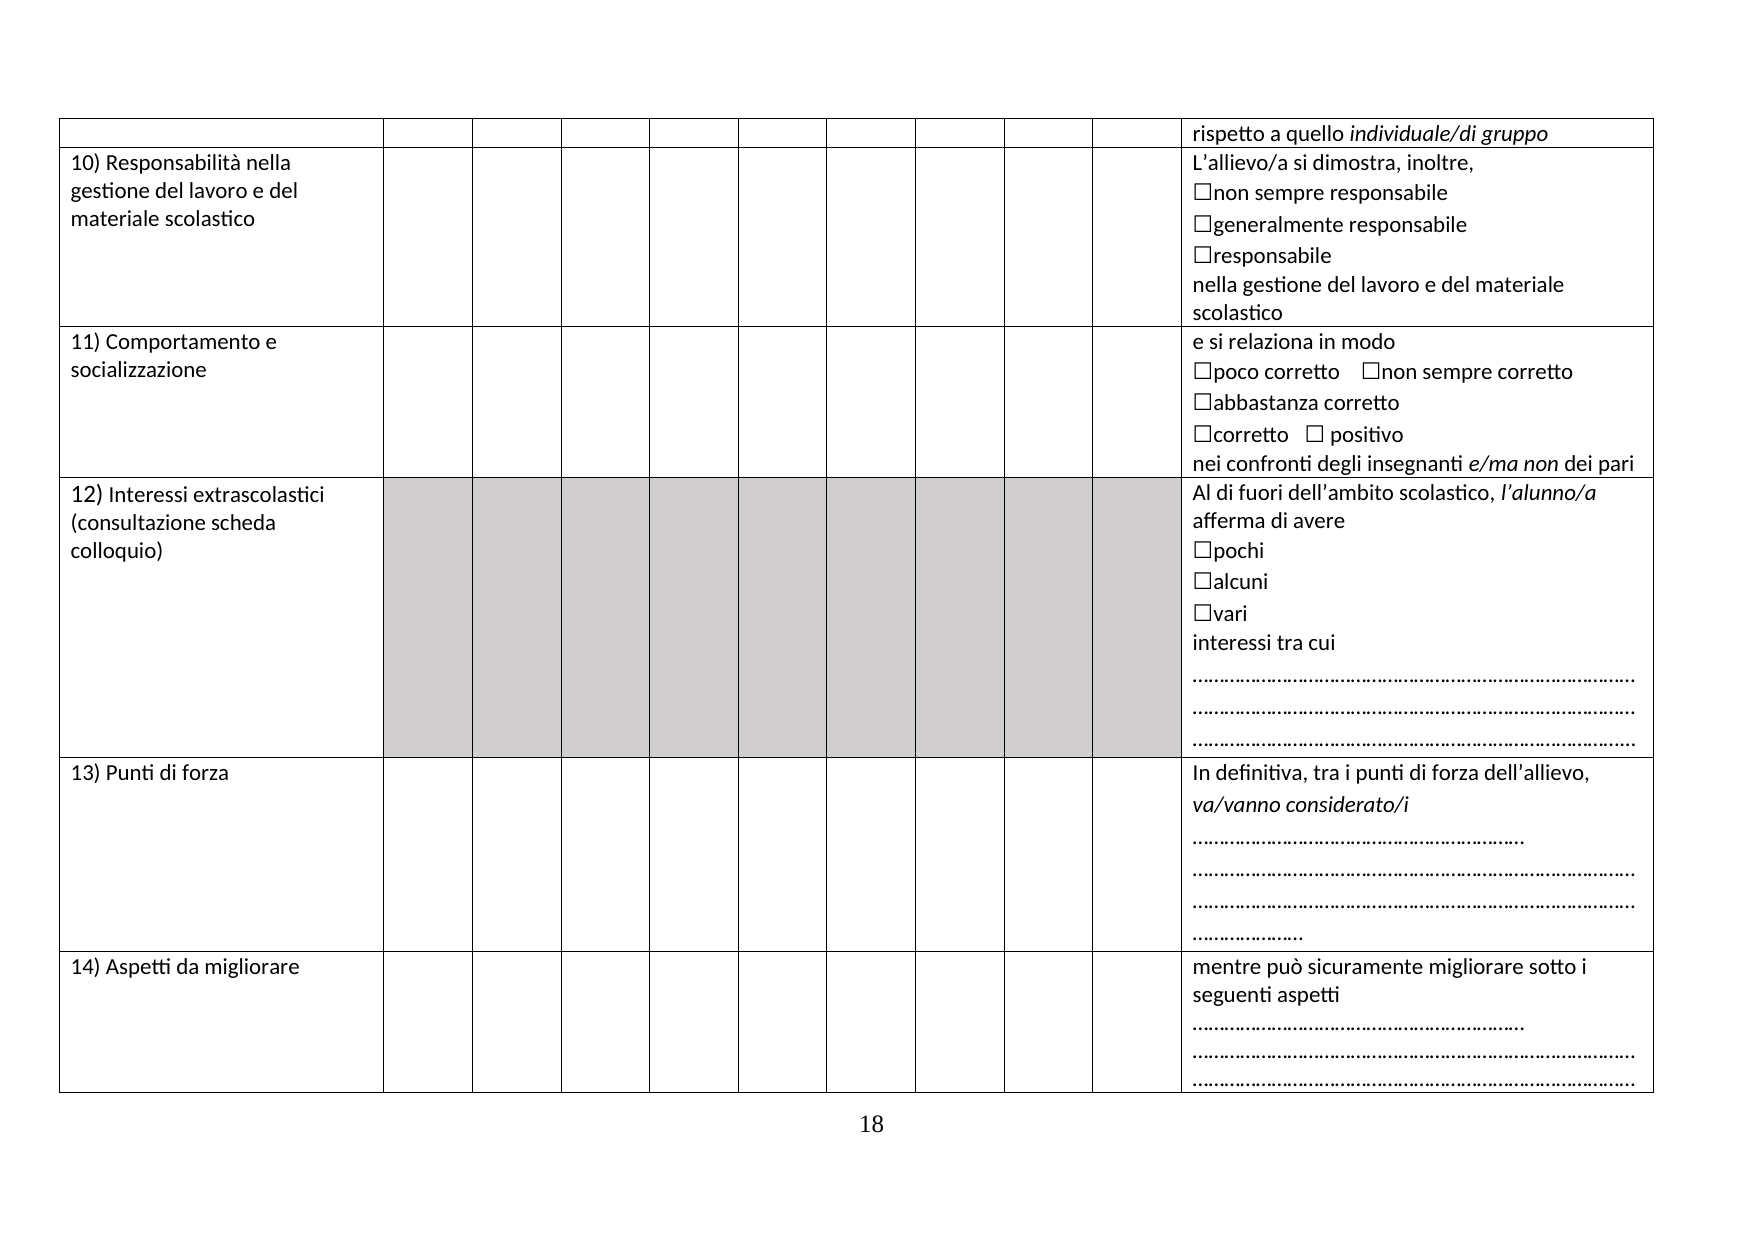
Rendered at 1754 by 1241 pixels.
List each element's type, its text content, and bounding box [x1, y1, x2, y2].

table_cell [650, 148, 738, 326]
table_cell [650, 758, 738, 951]
table_cell [916, 952, 1004, 1092]
table_cell [562, 478, 649, 757]
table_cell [1182, 119, 1653, 147]
table_cell [827, 758, 915, 951]
table_cell [473, 327, 561, 477]
table_cell Al di fuori dell’ambito scolastico, l’alunno/a afferma di avere pochi alcuni vari interessi tra cui ……………………………………………………………………………………………………………………………………………………………………………………………………………………………... [1182, 478, 1653, 757]
table_cell [650, 327, 738, 477]
table_cell [384, 148, 472, 326]
table_cell [739, 327, 826, 477]
table_cell In definitiva, tra i punti di forza dell’allievo, va/vanno considerato/i ……………………………………………………………………………………………………………………………………………………………………………………………………………………………… [1182, 758, 1653, 951]
table_cell [739, 952, 826, 1092]
table_cell [827, 478, 915, 757]
table_cell [1093, 148, 1181, 326]
table_cell [384, 119, 472, 147]
table_cell [827, 952, 915, 1092]
table_cell 13) Punti di forza [60, 758, 383, 951]
table_cell [650, 119, 738, 147]
table_cell [384, 758, 472, 951]
table_cell [384, 327, 472, 477]
table_cell [827, 327, 915, 477]
table_cell [473, 952, 561, 1092]
table_cell [473, 478, 561, 757]
table_cell [739, 148, 826, 326]
table_cell [1005, 119, 1092, 147]
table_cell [60, 952, 383, 1092]
table_cell [1005, 148, 1092, 326]
table_cell [562, 119, 649, 147]
table_cell [916, 119, 1004, 147]
table_cell [1005, 478, 1092, 757]
table_cell [1093, 952, 1181, 1092]
table_cell [1093, 478, 1181, 757]
table_cell [562, 148, 649, 326]
table_cell e si relaziona in modo poco corretto non sempre corretto abbastanza corretto corretto positivo nei confronti degli insegnanti e/ma non dei pari [1182, 327, 1653, 477]
table_cell 12) Interessi extrascolastici (consultazione scheda colloquio) [60, 478, 383, 757]
table_cell 10) Responsabilità nella gestione del lavoro e del materiale scolastico [60, 148, 383, 326]
table_cell [739, 478, 826, 757]
table_cell [739, 758, 826, 951]
table_cell [1005, 758, 1092, 951]
table_cell [384, 952, 472, 1092]
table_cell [1182, 952, 1653, 1092]
table_cell 11) Comportamento e socializzazione [60, 327, 383, 477]
table_cell [473, 119, 561, 147]
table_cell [60, 119, 383, 147]
table_cell [1093, 327, 1181, 477]
table_cell [562, 758, 649, 951]
table_cell [384, 478, 472, 757]
table_cell [562, 327, 649, 477]
table_cell [650, 952, 738, 1092]
table_cell [1093, 758, 1181, 951]
table_cell [916, 327, 1004, 477]
table_cell [1005, 952, 1092, 1092]
table_cell [1005, 327, 1092, 477]
table_cell [916, 478, 1004, 757]
table_cell [473, 758, 561, 951]
table_cell [916, 148, 1004, 326]
table_cell [562, 952, 649, 1092]
table_cell [473, 148, 561, 326]
table_cell [827, 119, 915, 147]
table_cell [650, 478, 738, 757]
table_cell L’allievo/a si dimostra, inoltre, non sempre responsabile generalmente responsabile responsabile nella gestione del lavoro e del materiale scolastico [1182, 148, 1653, 326]
table_cell [916, 758, 1004, 951]
table_cell [739, 119, 826, 147]
table_cell [827, 148, 915, 326]
table_cell [1093, 119, 1181, 147]
